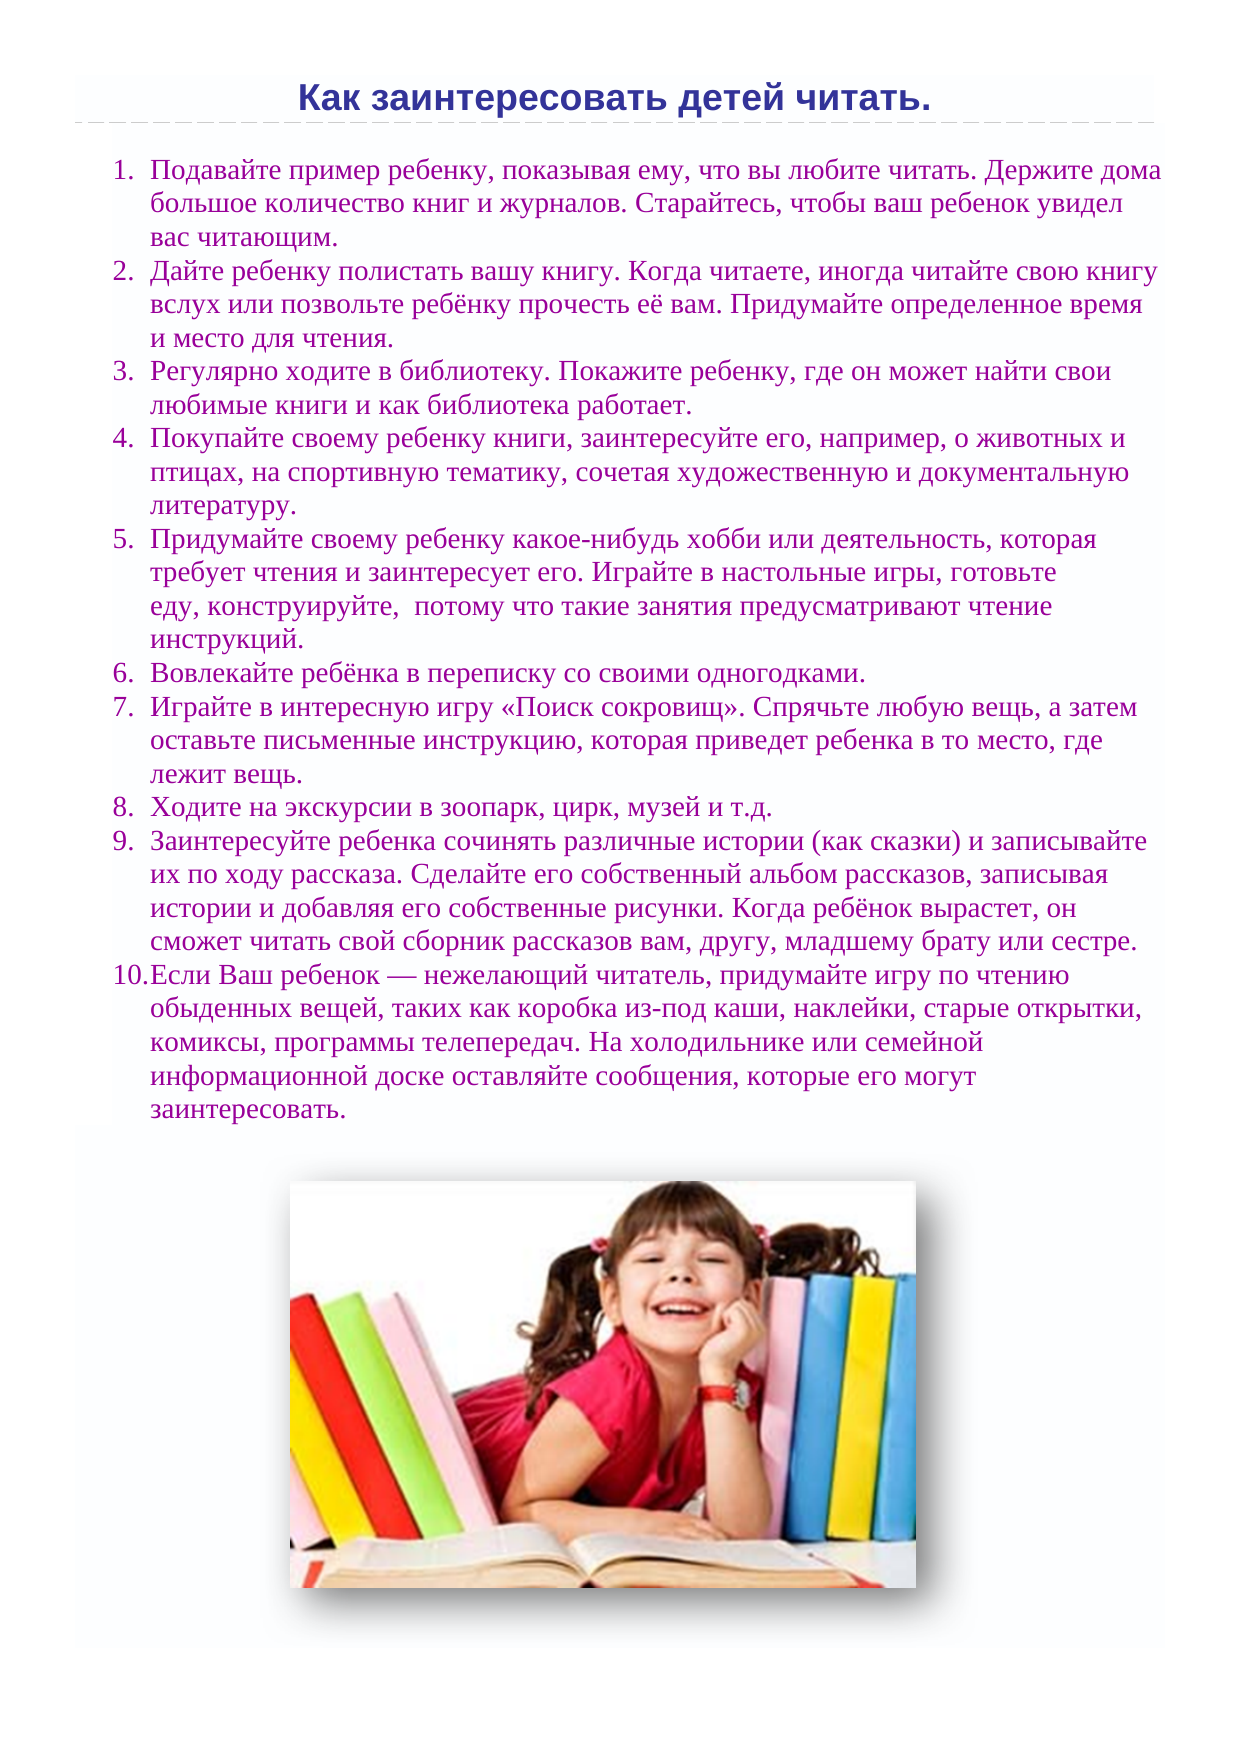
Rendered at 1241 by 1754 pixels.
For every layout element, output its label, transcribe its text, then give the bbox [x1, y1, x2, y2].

text Как заинтересовать детей читать. [75, 75, 1154, 123]
list Ходите на экскурсии в зоопарк, цирк, музей и т.д. [112, 789, 1165, 823]
list Играйте в интересную игру «Поиск сокровищ». Спрячьте любую вещь, а затем оставьте письменные инструкцию, которая приведет ребенка в то место, где лежит вещь. [112, 689, 1165, 789]
list Вовлекайте ребёнка в переписку со своими одногодками. [112, 655, 1165, 689]
list Если Ваш ребенок — нежелающий читатель, придумайте игру по чтению обыденных вещей, таких как коробка из-под каши, наклейки, старые открытки, комиксы, программы телепередач. На холодильнике или семейной информационной доске оставляйте сообщения, которые его могут заинтересовать. [112, 957, 1165, 1125]
list Заинтересуйте ребенка сочинять различные истории (как сказки) и записывайте их по ходу рассказа. Сделайте его собственный альбом рассказов, записывая истории и добавляя его собственные рисунки. Когда ребёнок вырастет, он сможет читать свой сборник рассказов вам, другу, младшему брату или сестре. [112, 823, 1165, 957]
list Регулярно ходите в библиотеку. Покажите ребенку, где он может найти свои любимые книги и как библиотека работает. [112, 353, 1165, 420]
list Придумайте своему ребенку какое-нибудь хобби или деятельность, которая требует чтения и заинтересует его. Играйте в настольные игры, готовьте еду, конструируйте, потому что такие занятия предусматривают чтение инструкций. [112, 521, 1165, 655]
list Подавайте пример ребенку, показывая ему, что вы любите читать. Держите дома большое количество книг и журналов. Старайтесь, чтобы ваш ребенок увидел вас читающим. [112, 152, 1165, 253]
picture [290, 1181, 916, 1588]
list Дайте ребенку полистать вашу книгу. Когда читаете, иногда читайте свою книгу вслух или позвольте ребёнку прочесть её вам. Придумайте определенное время и место для чтения. [112, 253, 1165, 353]
list Покупайте своему ребенку книги, заинтересуйте его, например, о животных и птицах, на спортивную тематику, сочетая художественную и документальную литературу. [112, 420, 1165, 521]
